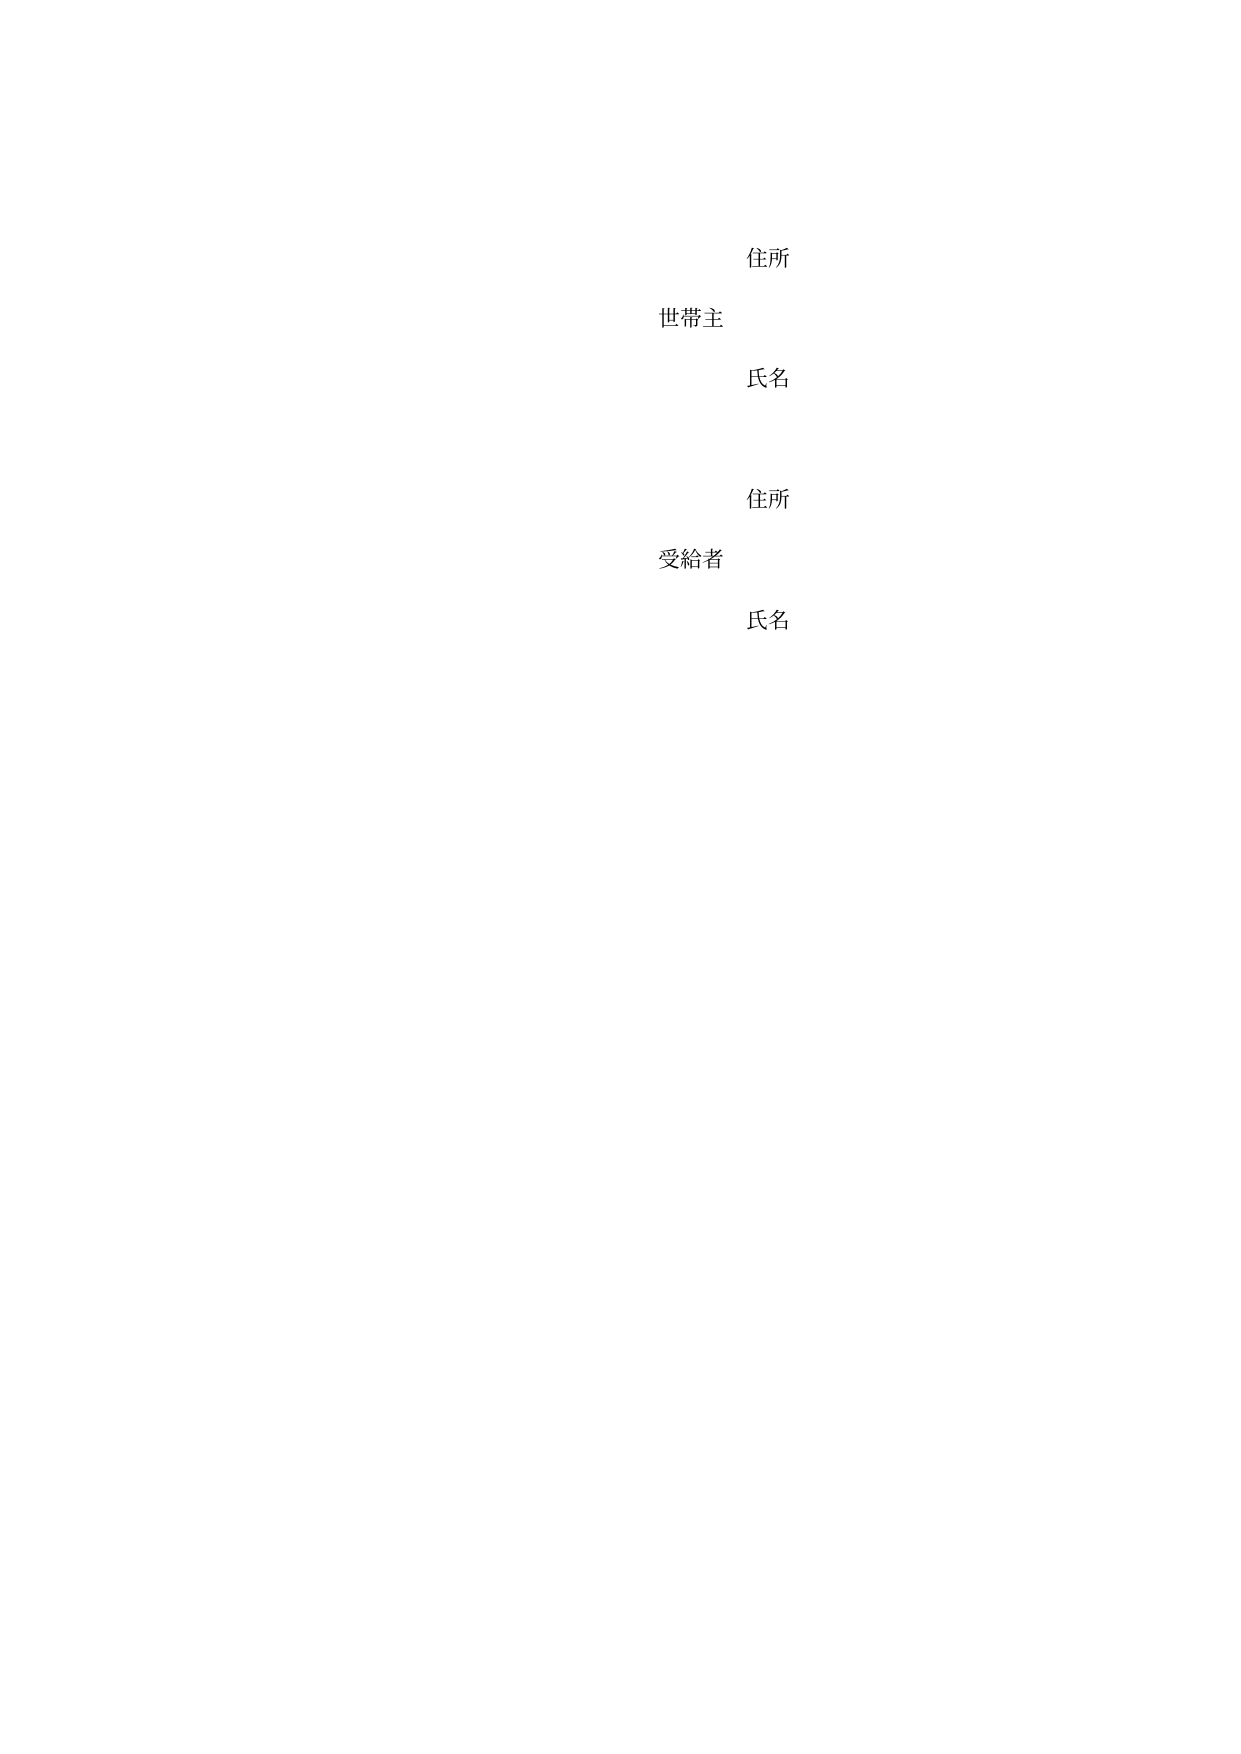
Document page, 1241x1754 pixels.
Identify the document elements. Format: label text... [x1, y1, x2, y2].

text 受給者 [177, 541, 976, 576]
text 氏名 [177, 601, 976, 636]
text 住所 [177, 481, 976, 515]
text 氏名 [177, 360, 976, 395]
text 住所 [177, 239, 976, 274]
text 世帯主 [177, 299, 976, 334]
